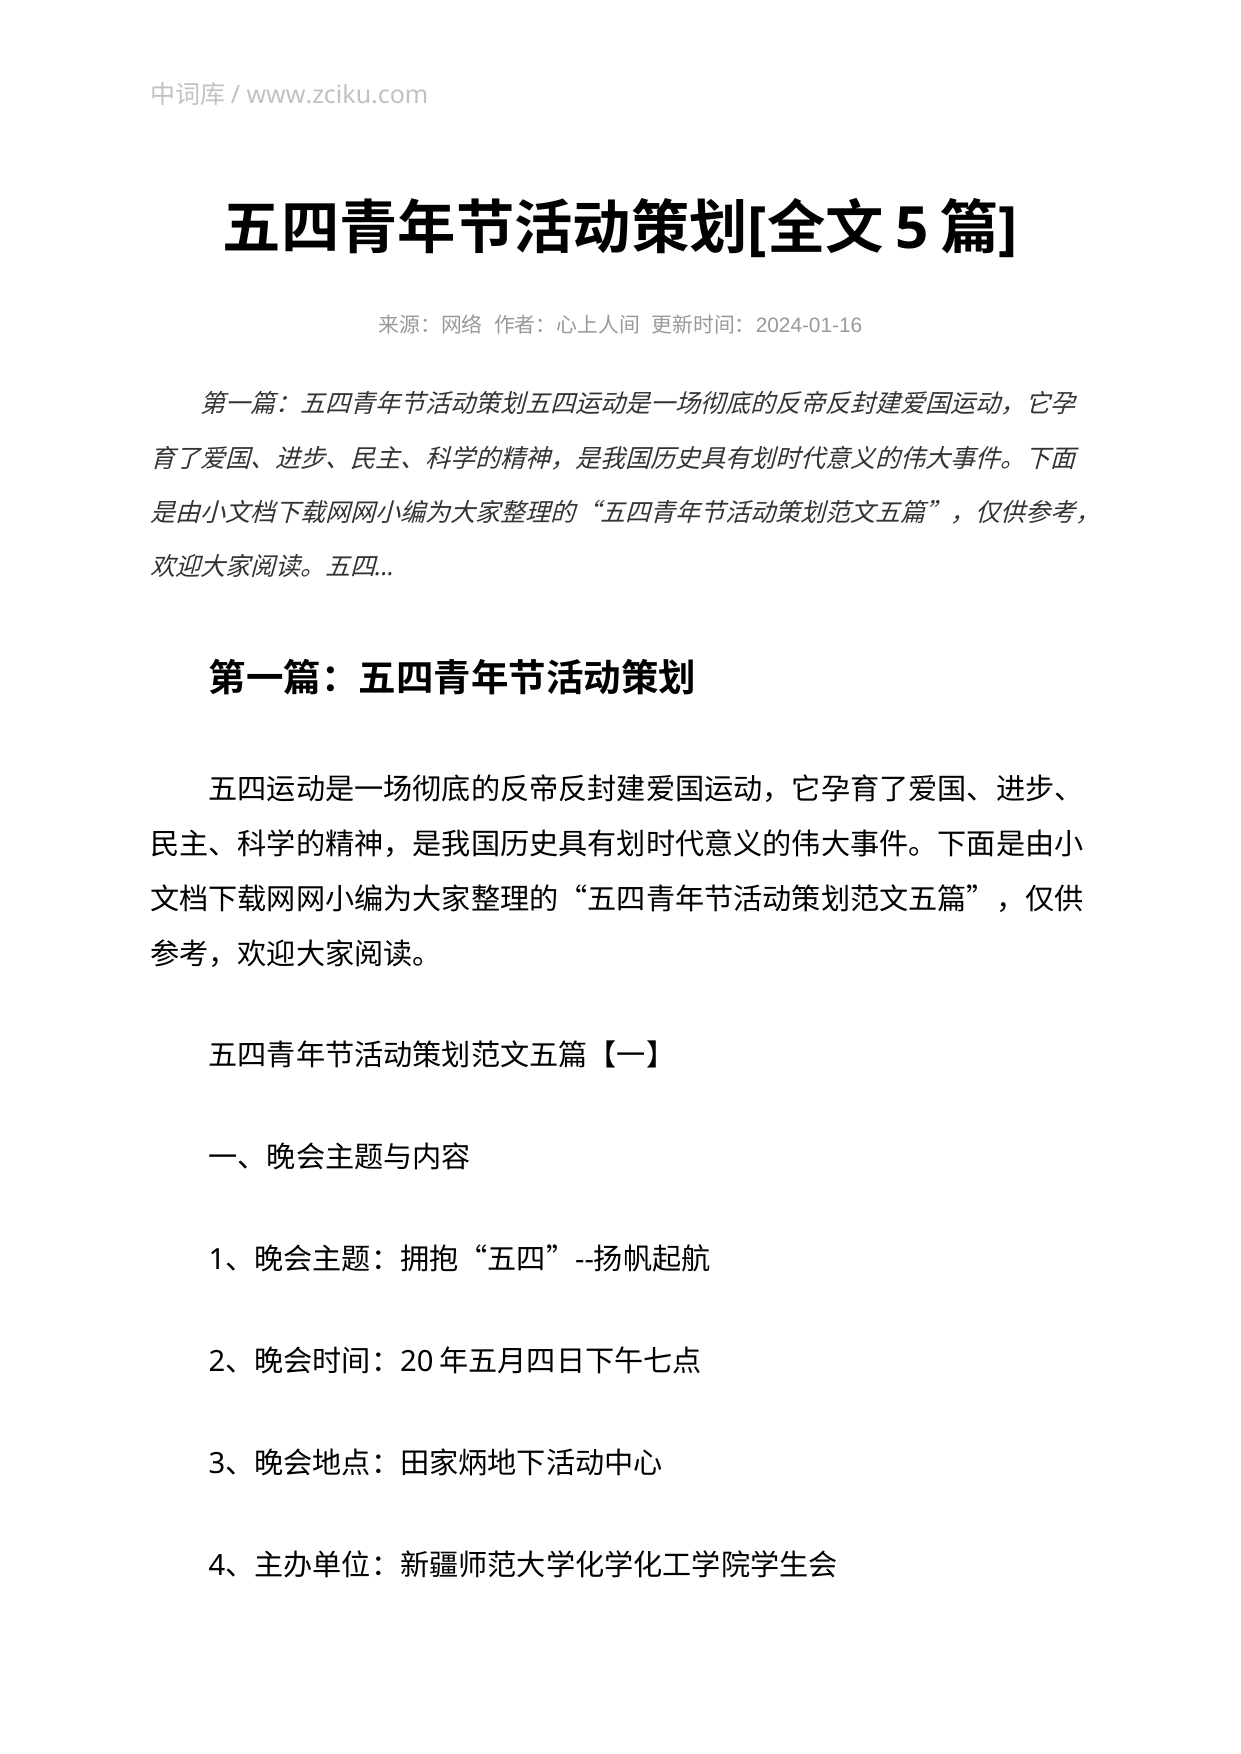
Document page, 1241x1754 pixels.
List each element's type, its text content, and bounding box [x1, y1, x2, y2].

text 第一篇：五四青年节活动策划五四运动是一场彻底的反帝反封建爱国运动，它孕育了爱国、进步、民主、科学的精神，是我国历史具有划时代意义的伟大事件。下面是由小文档下载网网小编为大家整理的“五四青年节活动策划范文五篇”，仅供参考，欢迎大家阅读。五四... [150, 384, 1090, 583]
text 来源：网络 作者：心上人间 更新时间：2024-01-16 [150, 313, 1090, 337]
subtitle 五四青年节活动策划[全文5篇] [150, 181, 1090, 266]
text 第一篇：五四青年节活动策划 [150, 648, 1090, 702]
text 2、晚会时间：20年五月四日下午七点 [150, 1337, 1090, 1380]
text 五四运动是一场彻底的反帝反封建爱国运动，它孕育了爱国、进步、民主、科学的精神，是我国历史具有划时代意义的伟大事件。下面是由小文档下载网网小编为大家整理的“五四青年节活动策划范文五篇”，仅供参考，欢迎大家阅读。 [150, 766, 1090, 972]
text 五四青年节活动策划范文五篇【一】 [150, 1032, 1090, 1074]
text 1、晚会主题：拥抱“五四”--扬帆起航 [150, 1236, 1090, 1278]
text 3、晚会地点：田家炳地下活动中心 [150, 1439, 1090, 1482]
text 一、晚会主题与内容 [150, 1134, 1090, 1176]
text 4、主办单位：新疆师范大学化学化工学院学生会 [150, 1541, 1090, 1584]
